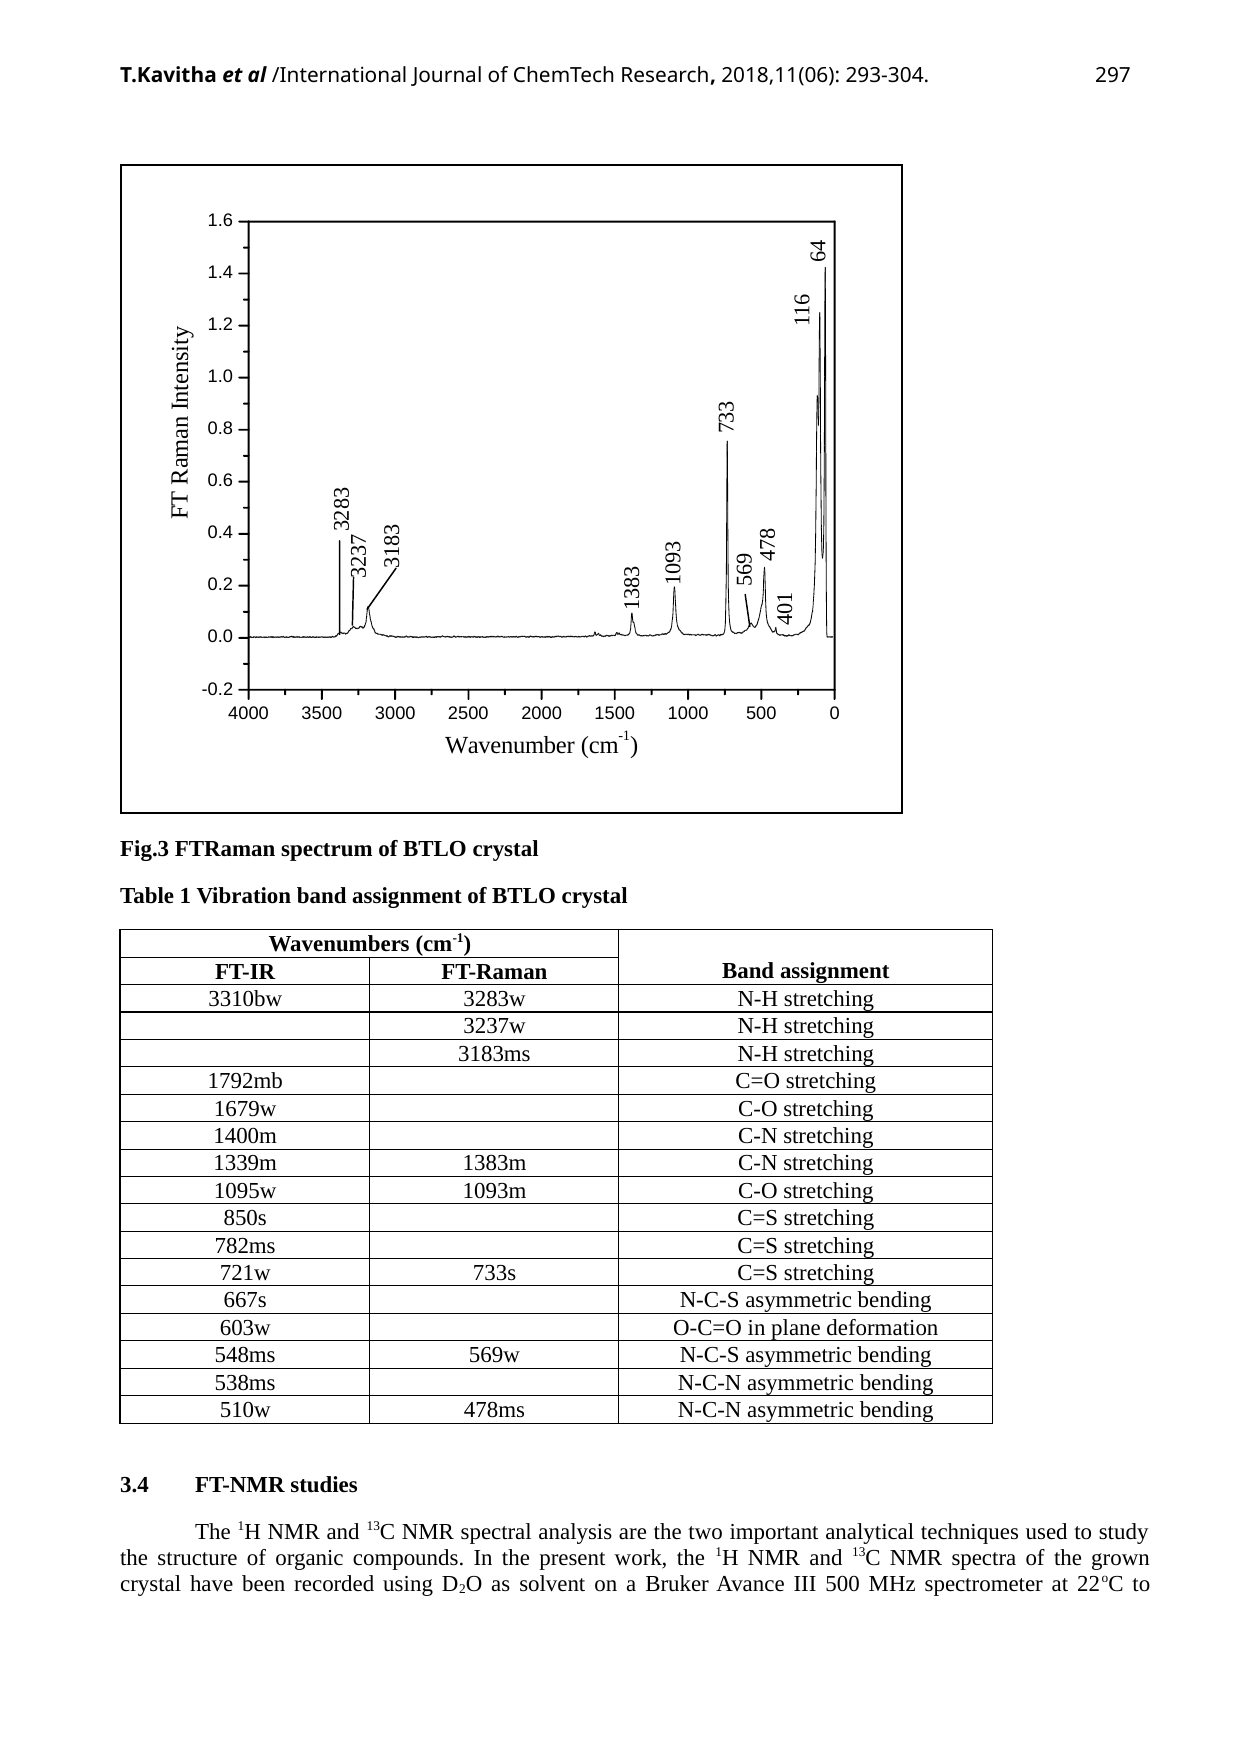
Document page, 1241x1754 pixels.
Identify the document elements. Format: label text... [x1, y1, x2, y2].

table_cell 478ms [370, 1396, 618, 1422]
table_cell [370, 1067, 618, 1094]
table_cell C=O stretching [619, 1067, 992, 1094]
table_cell N-C-S asymmetric bending [619, 1286, 992, 1313]
table_cell 548ms [121, 1341, 369, 1368]
table_cell 1383m [370, 1150, 618, 1176]
table_cell N-C-N asymmetric bending [619, 1369, 992, 1395]
table_cell C-N stretching [619, 1150, 992, 1176]
table_cell 850s [121, 1204, 369, 1231]
table_cell 3310bw [121, 985, 369, 1011]
text Fig.3 FTRaman spectrum of BTLO crystal [120, 835, 1150, 861]
table_cell O-C=O in plane deformation [619, 1314, 992, 1340]
table_cell 1095w [121, 1177, 369, 1203]
table_cell [121, 1013, 369, 1039]
table_cell [370, 1095, 618, 1121]
table_cell 3283w [370, 985, 618, 1011]
table_cell [370, 1204, 618, 1231]
table_cell 782ms [121, 1232, 369, 1258]
table_cell [370, 1122, 618, 1148]
table_cell C-O stretching [619, 1095, 992, 1121]
table_header Band assignment [619, 930, 992, 984]
table_cell 1093m [370, 1177, 618, 1203]
table_cell N-H stretching [619, 985, 992, 1011]
table_cell N-C-N asymmetric bending [619, 1396, 992, 1422]
table_cell C=S stretching [619, 1259, 992, 1285]
text T.Kavitha et al /International Journal of ChemTech Research, 2018,11(06): 293-304. 297 [120, 60, 1150, 88]
text Table 1 Vibration band assignment of BTLO crystal [120, 882, 1150, 908]
table_cell 1679w [121, 1095, 369, 1121]
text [120, 1518, 1150, 1597]
table_cell [370, 1314, 618, 1340]
table_cell C-O stretching [619, 1177, 992, 1203]
table_cell C=S stretching [619, 1232, 992, 1258]
table_cell 1400m [121, 1122, 369, 1148]
table_cell FT-IR [121, 958, 369, 984]
table_cell 603w [121, 1314, 369, 1340]
table_cell 569w [370, 1341, 618, 1368]
table_cell 3237w [370, 1013, 618, 1039]
table_cell 510w [121, 1396, 369, 1422]
table_cell FT-Raman [370, 958, 618, 984]
text 3.4 FT-NMR studies [120, 1471, 1150, 1497]
table_cell [370, 1232, 618, 1258]
table_cell N-H stretching [619, 1040, 992, 1066]
table_cell N-C-S asymmetric bending [619, 1341, 992, 1368]
table_cell [121, 1040, 369, 1066]
table_cell [370, 1286, 618, 1313]
table_cell N-H stretching [619, 1013, 992, 1039]
table_cell 1339m [121, 1150, 369, 1176]
table_cell 721w [121, 1259, 369, 1285]
table_cell 3183ms [370, 1040, 618, 1066]
table_cell 733s [370, 1259, 618, 1285]
table_cell 667s [121, 1286, 369, 1313]
table_cell C-N stretching [619, 1122, 992, 1148]
table_cell 1792mb [121, 1067, 369, 1094]
table_cell [370, 1369, 618, 1395]
table_header Wavenumbers (cm-1) [121, 930, 618, 957]
table_cell C=S stretching [619, 1204, 992, 1231]
table_cell 538ms [121, 1369, 369, 1395]
